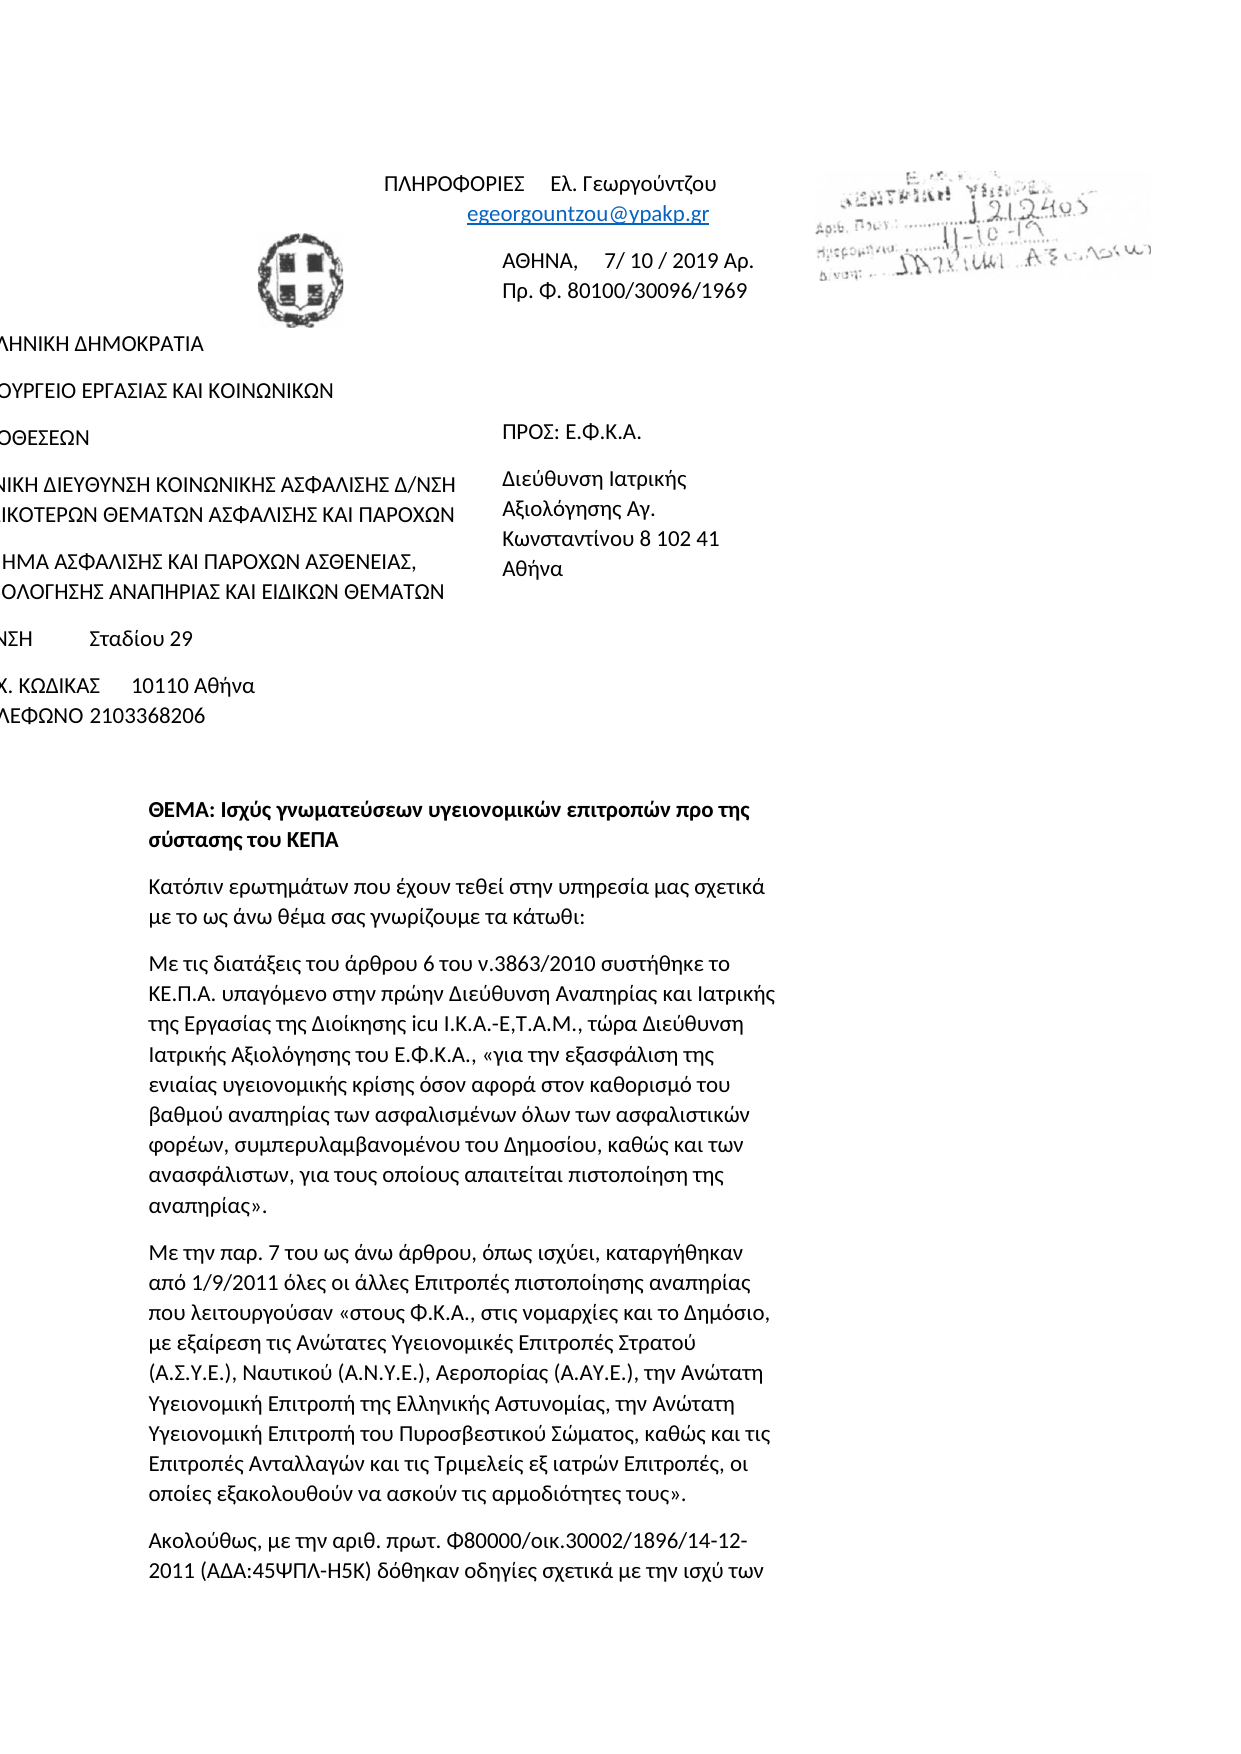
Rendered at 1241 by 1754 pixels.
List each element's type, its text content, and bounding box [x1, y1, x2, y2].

text Λ/ΝΣΗ Σταδίου 29 [0, 624, 476, 652]
picture [815, 171, 1151, 281]
text ΓΕΝΙΚΗ ΔΙΕΥΘΥΝΣΗ ΚΟΙΝΩΝΙΚΗΣ ΑΣΦΑΛΙΣΗΣ Δ/ΝΣΗ ΕΙΔΙΚΟΤΕΡΩΝ ΘΕΜΑΤΩΝ ΑΣΦΑΛΙΣΗΣ ΚΑΙ ΠΑΡΟΧΩΝ [0, 470, 476, 528]
text TAX. ΚΩΔΙΚΑΣ 10110 Αθήνα ΤΗΛΕΦΩΝΟ 2103368206 [0, 671, 476, 729]
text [148, 1526, 778, 1584]
text ΠΛΗΡΟΦΟΡΙΕΣ Ελ. Γεωργούντζου E-MAIL : egeorgountzou@ypakp.gr [489, 169, 778, 227]
text Κατόπιν ερωτημάτων που έχουν τεθεί στην υπηρεσία μας σχετικά με το ως άνω θέμα σας γνωρίζουμε τα κάτωθι: [148, 872, 778, 930]
text ΑΘΗΝΑ, 7/ 10 / 2019 Αρ. Πρ. Φ. 80100/30096/1969 [502, 246, 778, 304]
picture [257, 233, 344, 328]
text ΘΕΜΑ: Ισχύς γνωματεύσεων υγειονομικών επιτροπών προ της σύστασης του ΚΕΠΑ [148, 795, 778, 853]
text ΥΠΟΥΡΓΕΙΟ ΕΡΓΑΣΙΑΣ ΚΑΙ ΚΟΙΝΩΝΙΚΩΝ [0, 376, 476, 404]
text ΠΡΟΣ: Ε.Φ.Κ.Α. [502, 417, 778, 445]
text ΤΜΗΜΑ ΑΣΦΑΛΙΣΗΣ ΚΑΙ ΠΑΡΟΧΩΝ ΑΣΘΕΝΕΙΑΣ, ΑΞΙΟΛΟΓΗΣΗΣ ΑΝΑΠΗΡΙΑΣ ΚΑΙ ΕΙΔΙΚΩΝ ΘΕΜΑΤΩΝ [0, 547, 476, 605]
text Με τις διατάξεις του άρθρου 6 του ν.3863/2010 συστήθηκε το ΚΕ.Π.Α. υπαγόμενο στην πρώην Διεύθυνση Αναπηρίας και Ιατρικής της Εργασίας της Διοίκησης icu I.Κ.Α.-Ε,Τ.Α.Μ., τώρα Διεύθυνση Ιατρικής Αξιολόγησης του Ε.Φ.Κ.Α., «για την εξασφάλιση της ενιαίας υγειονομικής κρίσης όσον αφορά στον καθορισμό του βαθμού αναπηρίας των ασφαλισμένων όλων των ασφαλιστικών φορέων, συμπερυλαμβανομένου του Δημοσίου, καθώς και των ανασφάλιστων, για τους οποίους απαιτείται πιστοποίηση της αναπηρίας». [148, 949, 778, 1219]
text Με την παρ. 7 του ως άνω άρθρου, όπως ισχύει, καταργήθηκαν από 1/9/2011 όλες οι άλλες Επιτροπές πιστοποίησης αναπηρίας που λειτουργούσαν «στους Φ.Κ.Α., στις νομαρχίες και το Δημόσιο, με εξαίρεση τις Ανώτατες Υγειονομικές Επιτροπές Στρατού (Α.Σ.Υ.Ε.), Ναυτικού (Α.Ν.Υ.Ε.), Αεροπορίας (Α.ΑΥ.Ε.), την Ανώτατη Υγειονομική Επιτροπή της Ελληνικής Αστυνομίας, την Ανώτατη Υγειονομική Επιτροπή του Πυροσβεστικού Σώματος, καθώς και τις Επιτροπές Ανταλλαγών και τις Τριμελείς εξ ιατρών Επιτροπές, οι οποίες εξακολουθούν να ασκούν τις αρμοδιότητες τους». [148, 1238, 778, 1507]
text Διεύθυνση Ιατρικής Αξιολόγησης Αγ. Κωνσταντίνου 8 102 41 Αθήνα [502, 464, 778, 582]
text ΥΠΟΘΕΣΕΩΝ [0, 423, 476, 451]
text ΕΛΛΗΝΙΚΗ ΔΗΜΟΚΡΑΤΙΑ [0, 169, 476, 357]
